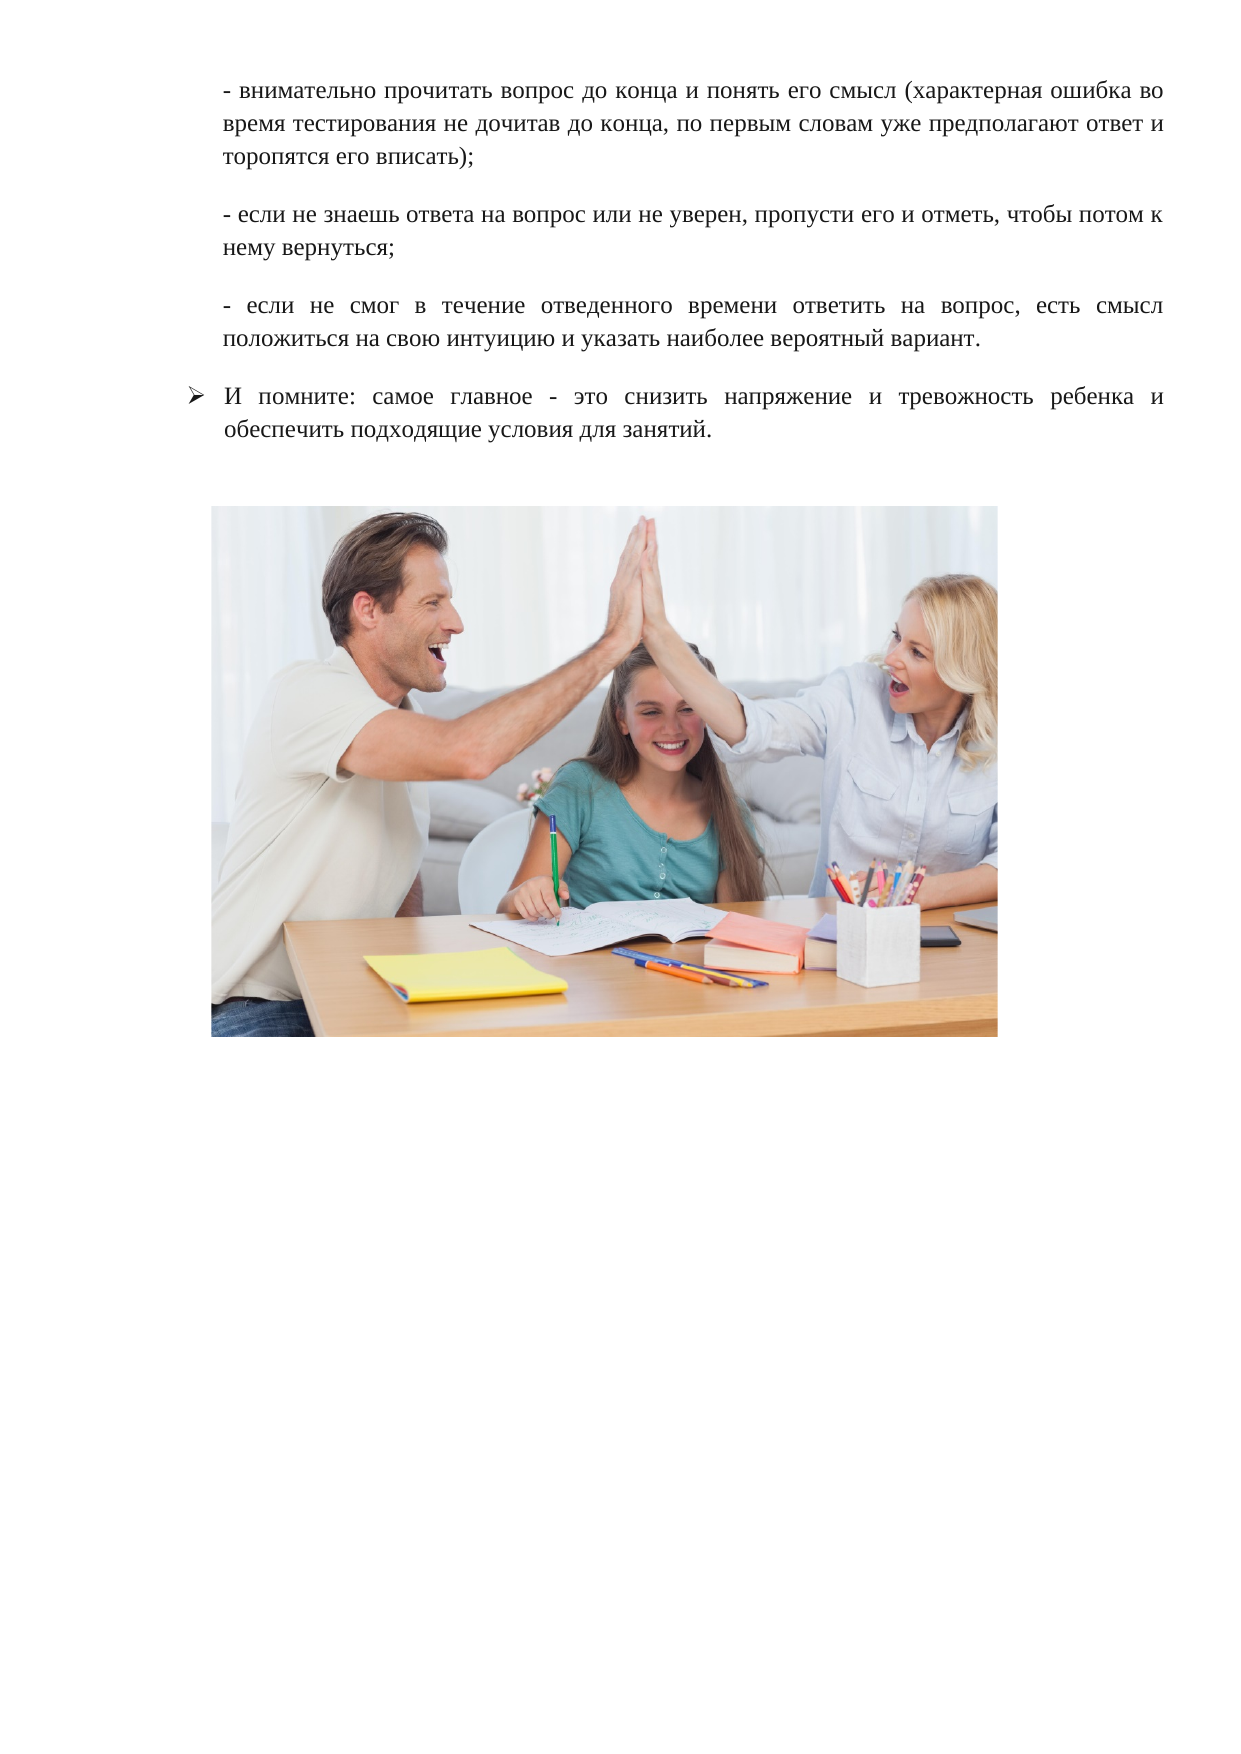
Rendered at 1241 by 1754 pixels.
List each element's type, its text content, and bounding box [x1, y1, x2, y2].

text - если не знаешь ответа на вопрос или не уверен, пропусти его и отметь, чтобы потом к нему вернуться; [223, 199, 1165, 261]
text - если не смог в течение отведенного времени ответить на вопрос, есть смысл положиться на свою интуицию и указать наиболее вероятный вариант. [223, 290, 1165, 352]
text - внимательно прочитать вопрос до конца и понять его смысл (характерная ошибка во время тестирования не дочитав до конца, по первым словам уже предполагают ответ и торопятся его вписать); [223, 75, 1165, 170]
picture [210, 506, 997, 1035]
list И помните: самое главное - это снизить напряжение и тревожность ребенка и обеспечить подходящие условия для занятий. [186, 381, 1165, 443]
